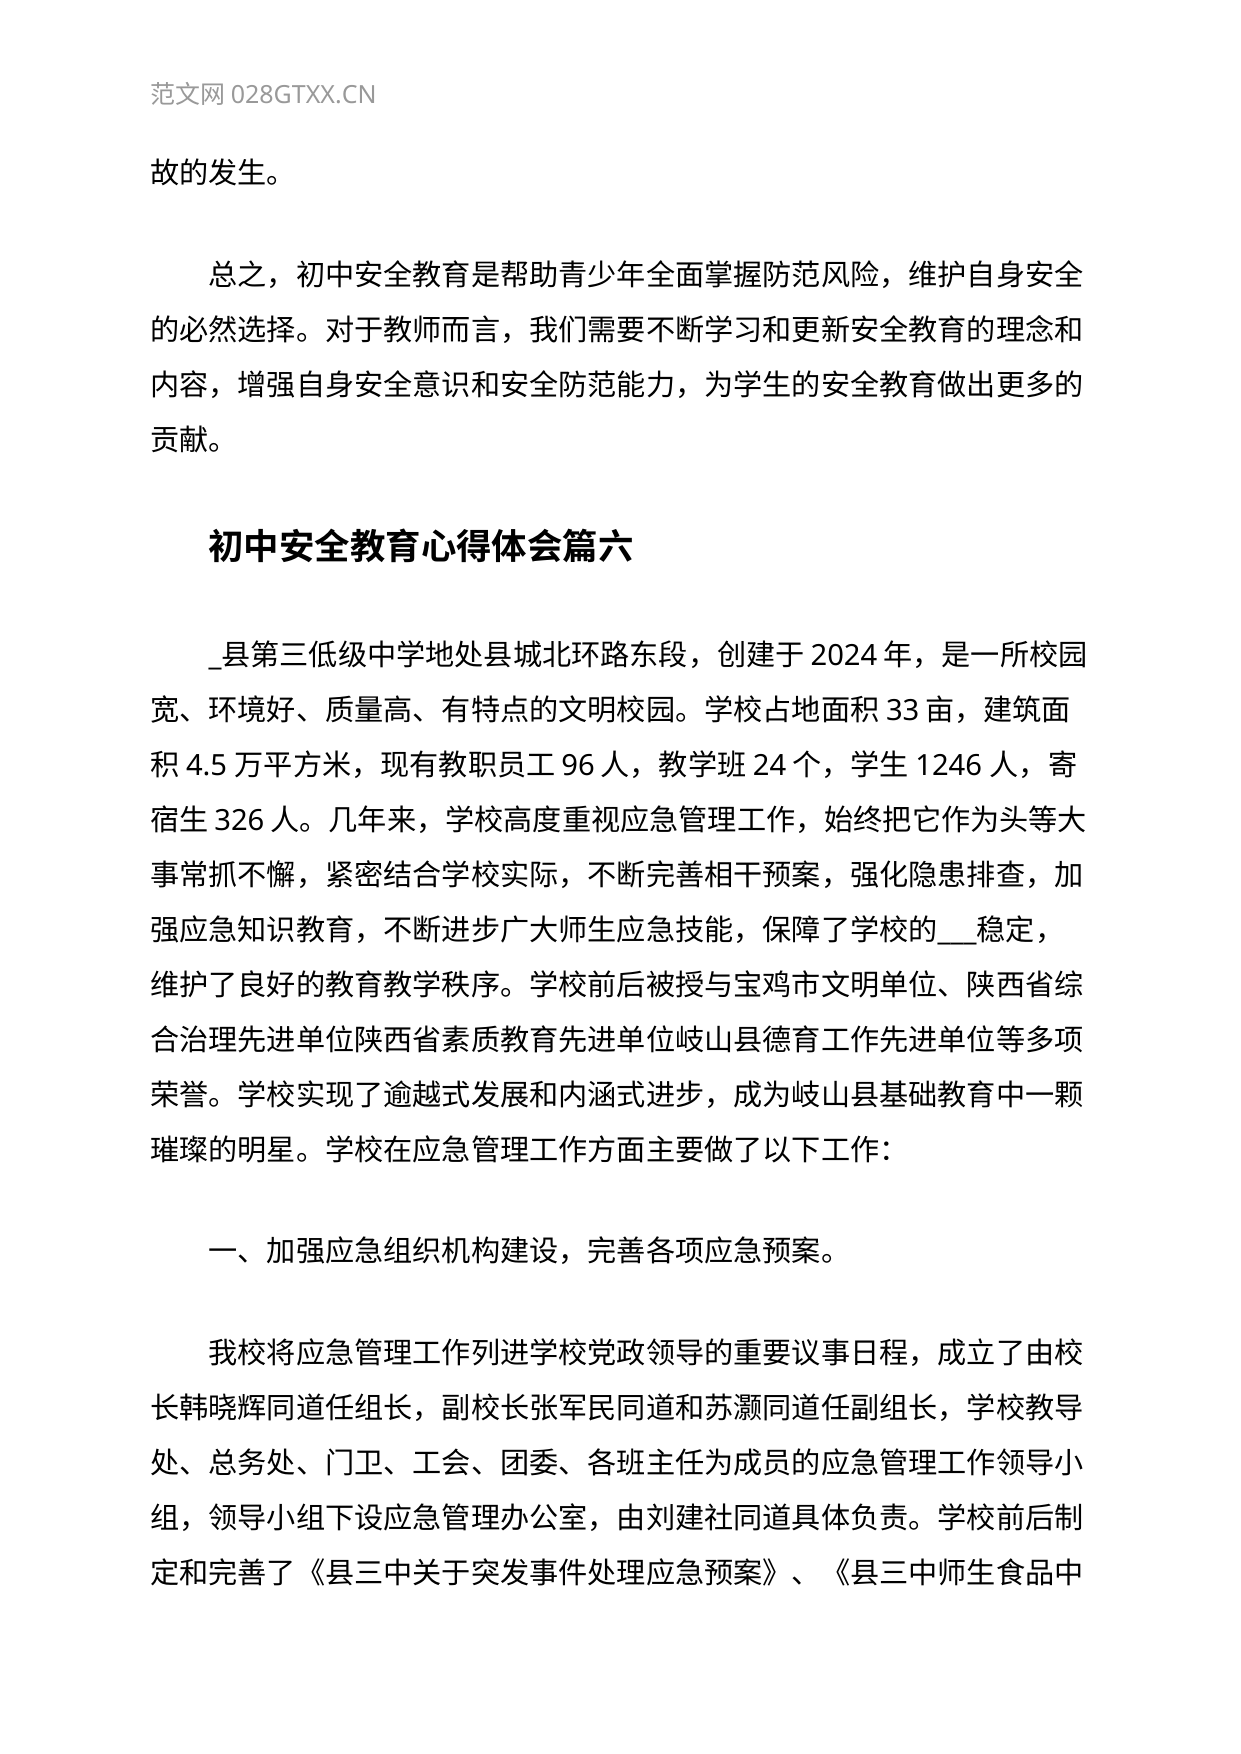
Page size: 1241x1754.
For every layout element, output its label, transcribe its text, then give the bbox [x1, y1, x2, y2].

text 一、加强应急组织机构建设，完善各项应急预案。 [150, 1228, 1090, 1270]
text 总之，初中安全教育是帮助青少年全面掌握防范风险，维护自身安全的必然选择。对于教师而言，我们需要不断学习和更新安全教育的理念和内容，增强自身安全意识和安全防范能力，为学生的安全教育做出更多的贡献。 [150, 252, 1090, 459]
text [150, 1330, 1090, 1592]
text 初中安全教育心得体会篇六 [150, 518, 1090, 569]
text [150, 150, 1090, 192]
text _县第三低级中学地处县城北环路东段，创建于2024年，是一所校园宽、环境好、质量高、有特点的文明校园。学校占地面积 33亩，建筑面积 4.5 万平方米，现有教职员工96人，教学班 24个，学生 1246 人，寄宿生326人。几年来，学校高度重视应急管理工作，始终把它作为头等大事常抓不懈，紧密结合学校实际，不断完善相干预案，强化隐患排查，加强应急知识教育，不断进步广大师生应急技能，保障了学校的___稳定，维护了良好的教育教学秩序。学校前后被授与宝鸡市文明单位、陕西省综合治理先进单位陕西省素质教育先进单位岐山县德育工作先进单位等多项荣誉。学校实现了逾越式发展和内涵式进步，成为岐山县基础教育中一颗璀璨的明星。学校在应急管理工作方面主要做了以下工作： [150, 632, 1090, 1168]
